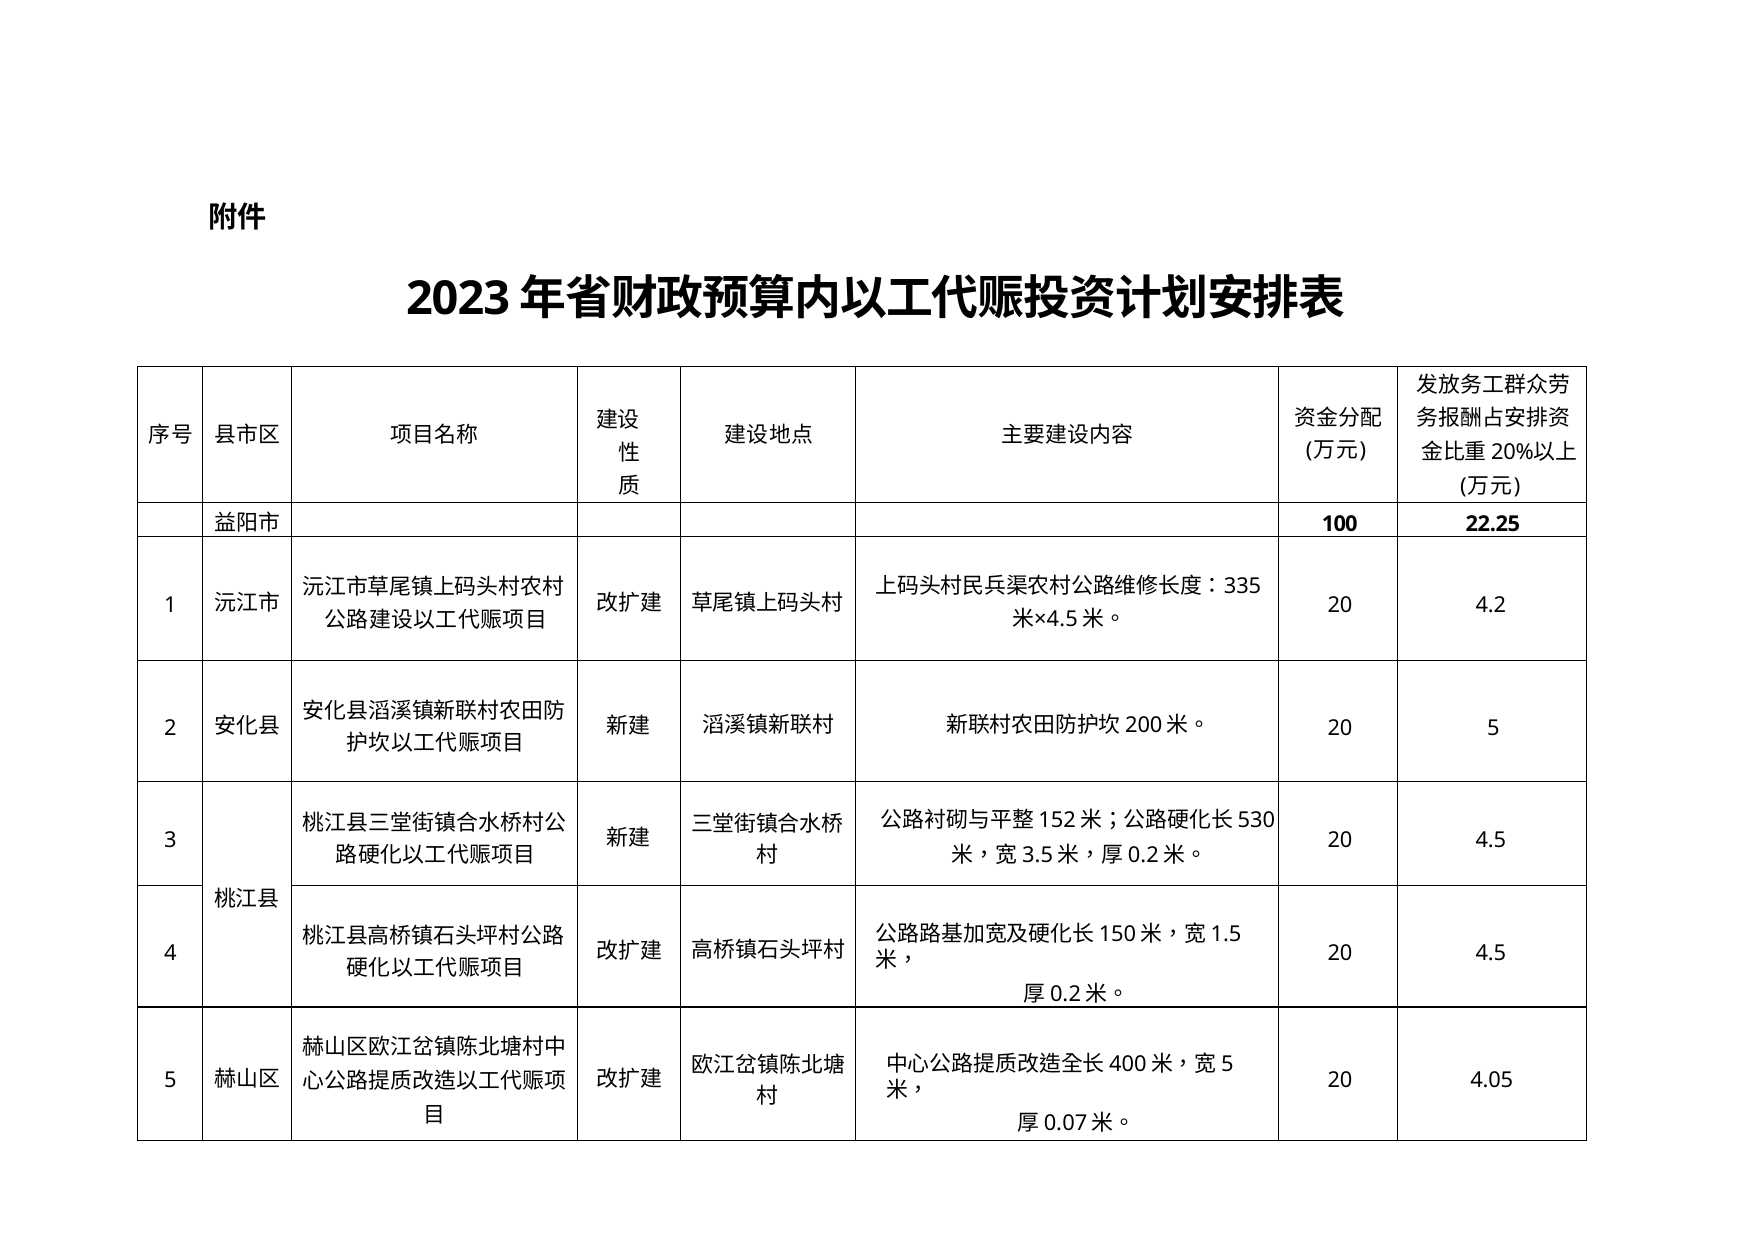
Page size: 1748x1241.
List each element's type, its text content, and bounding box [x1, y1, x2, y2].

table_header 主要建设内容 [856, 367, 1278, 502]
table_cell 22.25 [1398, 503, 1586, 536]
table_cell 草尾镇上码头村 [681, 537, 855, 660]
table_cell 新建 [578, 661, 680, 781]
table_cell 桃江县三堂街镇合水桥村公 路硬化以工代赈项目 [292, 782, 577, 885]
table_cell 5 [138, 1008, 202, 1140]
table_cell [681, 503, 855, 536]
table_cell 改扩建 [578, 1008, 680, 1140]
table_cell 安化县滔溪镇新联村农田防 护坎以工代赈项目 [292, 661, 577, 781]
table_header 建设地点 [681, 367, 855, 502]
table_cell [292, 503, 577, 536]
table_cell 三堂街镇合水桥 村 [681, 782, 855, 885]
table_header 发放务工群众劳 务报酬占安排资 金比重20%以上 (万元) [1398, 367, 1586, 502]
table_header 项目名称 [292, 367, 577, 502]
table_cell 5 [1398, 661, 1586, 781]
table_cell 益阳市 [203, 503, 291, 536]
table_cell 桃江县 [203, 782, 291, 1006]
table_cell 沅江市 [203, 537, 291, 660]
table_cell 20 [1279, 661, 1397, 781]
table_cell 4.05 [1398, 1008, 1586, 1140]
table_cell 欧江岔镇陈北塘 村 [681, 1008, 855, 1140]
table_cell 高桥镇石头坪村 [681, 886, 855, 1006]
table_cell [578, 503, 680, 536]
text 附件 [209, 198, 1588, 235]
table_cell 4.5 [1398, 782, 1586, 885]
table_cell 桃江县高桥镇石头坪村公路 硬化以工代赈项目 [292, 886, 577, 1006]
table_cell 20 [1279, 782, 1397, 885]
table_cell 改扩建 [578, 537, 680, 660]
table_cell 赫山区 [203, 1008, 291, 1140]
table_header 县市区 [203, 367, 291, 502]
table_cell 改扩建 [578, 886, 680, 1006]
table_cell 20 [1279, 1008, 1397, 1140]
table_cell 4.5 [1398, 886, 1586, 1006]
table_cell 3 [138, 782, 202, 885]
table_cell 安化县 [203, 661, 291, 781]
table_cell 新联村农田防护坎200米。 [856, 661, 1278, 781]
table_cell 上码头村民兵渠农村公路维修长度：335 米×4.5米。 [856, 537, 1278, 660]
table_cell [138, 503, 202, 536]
table_cell 2 [138, 661, 202, 781]
table_cell 4 [138, 886, 202, 1006]
table_header 序号 [138, 367, 202, 502]
text 2023年省财政预算内以工代赈投资计划安排表 [406, 268, 1588, 326]
table_cell 4.2 [1398, 537, 1586, 660]
table_cell 赫山区欧江岔镇陈北塘村中 心公路提质改造以工代赈项 目 [292, 1008, 577, 1140]
table_cell 100 [1279, 503, 1397, 536]
table_cell 公路衬砌与平整152米；公路硬化长530 米，宽3.5米，厚0.2米。 [856, 782, 1278, 885]
table_cell 公路路基加宽及硬化长150米，宽1.5米， 厚0.2米。 [856, 886, 1278, 1006]
table_header 建设性 质 [578, 367, 680, 502]
table_cell 滔溪镇新联村 [681, 661, 855, 781]
table_cell 20 [1279, 886, 1397, 1006]
table_header 资金分配 (万元) [1279, 367, 1397, 502]
table_cell [856, 503, 1278, 536]
table_cell 中心公路提质改造全长400米，宽5米， 厚0.07米。 [856, 1008, 1278, 1140]
table_cell 新建 [578, 782, 680, 885]
table_cell 沅江市草尾镇上码头村农村 公路建设以工代赈项目 [292, 537, 577, 660]
table_cell 20 [1279, 537, 1397, 660]
table_cell 1 [138, 537, 202, 660]
